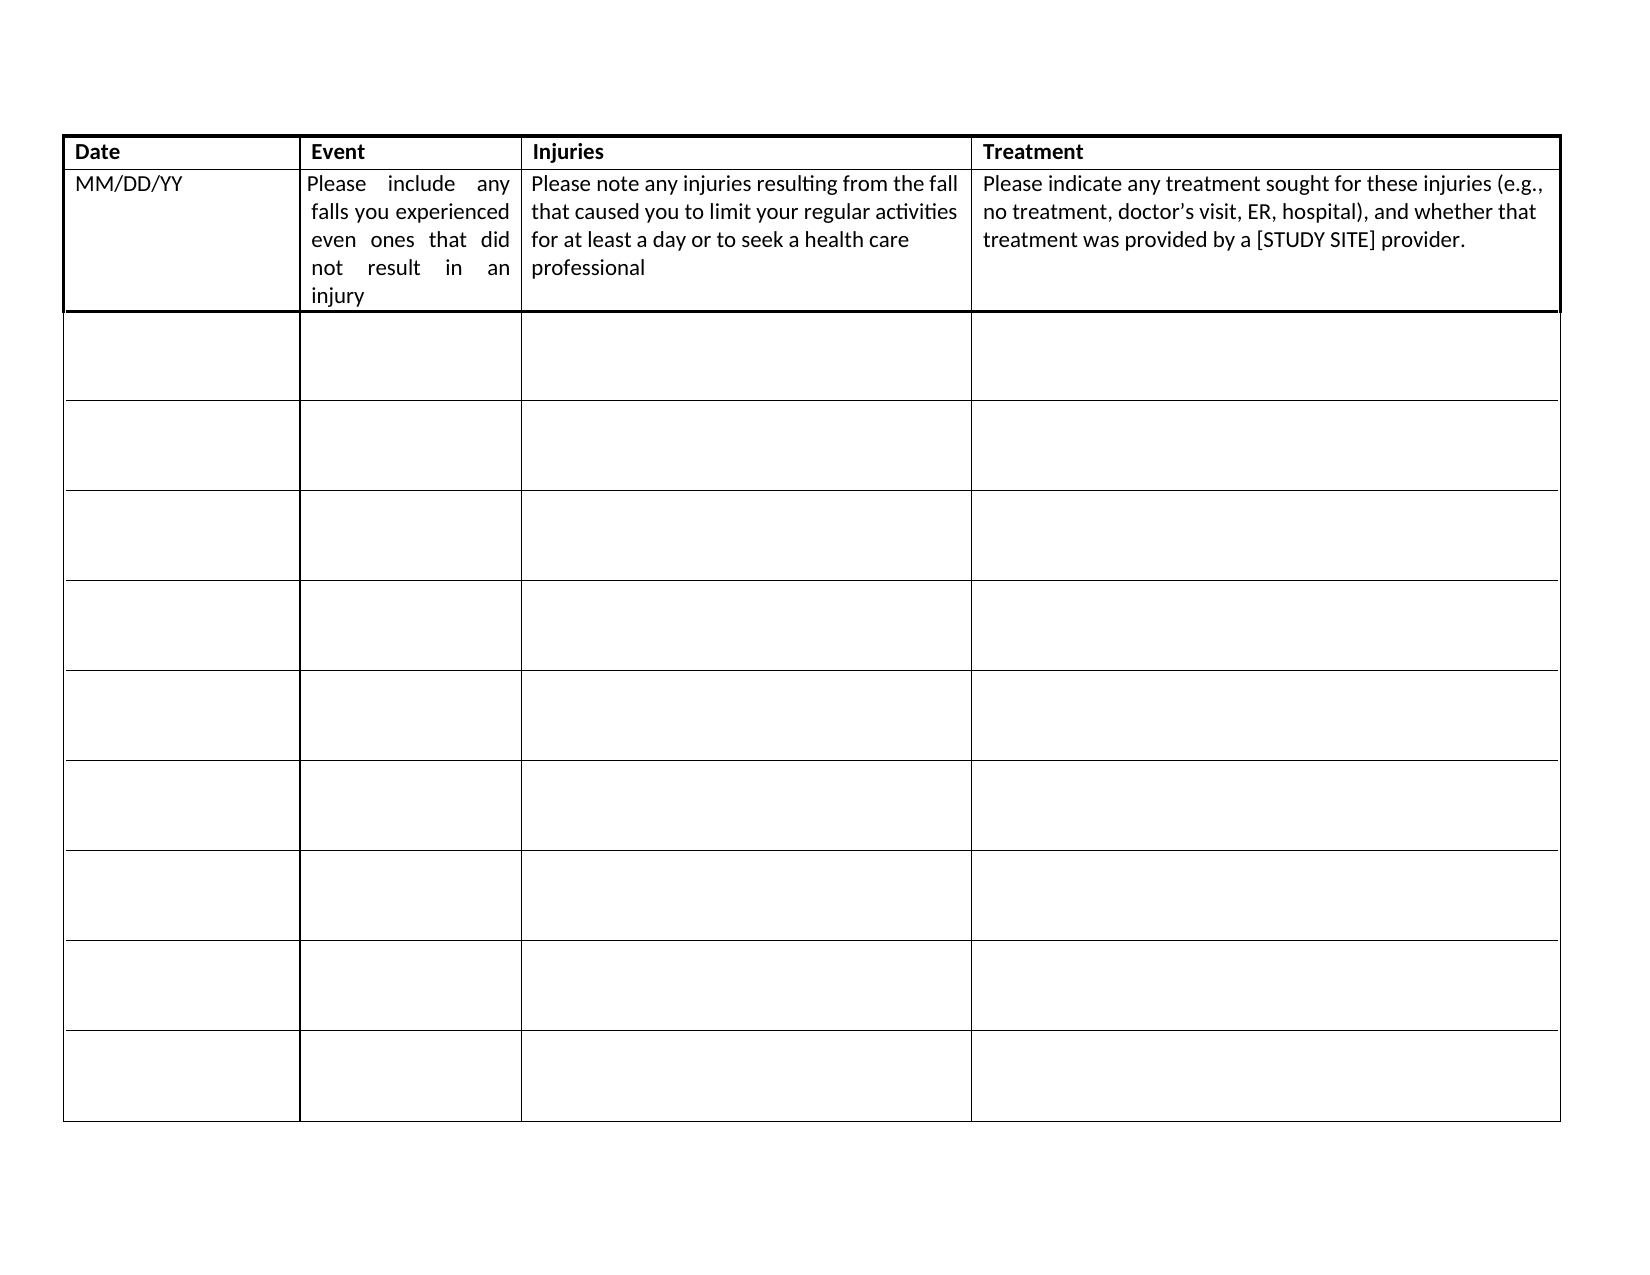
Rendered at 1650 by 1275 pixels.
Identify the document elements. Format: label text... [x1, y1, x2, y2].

table_cell [301, 491, 521, 580]
table_cell [972, 850, 1560, 940]
table_cell [64, 1030, 299, 1121]
table_cell [64, 670, 299, 760]
table_cell [301, 941, 521, 1030]
table_cell Please include any falls you experienced even ones that did not result in an injury [301, 170, 521, 309]
table_cell [522, 1031, 971, 1121]
table_cell [972, 940, 1560, 1030]
table_cell [301, 671, 521, 760]
table_cell [64, 310, 299, 400]
table_cell [522, 581, 971, 670]
table_cell [972, 490, 1560, 580]
table_cell [64, 400, 299, 490]
table_cell [64, 760, 299, 850]
table_cell [301, 313, 521, 400]
table_cell [972, 670, 1560, 760]
table_header Injuries [522, 138, 971, 168]
table_cell [64, 580, 299, 670]
table_header Event [301, 138, 521, 168]
table_cell [301, 581, 521, 670]
table_cell [522, 313, 971, 400]
table_cell [301, 401, 521, 490]
table_cell [64, 850, 299, 940]
table_cell [301, 761, 521, 850]
table_cell [522, 491, 971, 580]
table_cell [972, 760, 1560, 850]
table_cell [301, 851, 521, 940]
table_header Treatment [972, 138, 1559, 168]
table_cell [972, 310, 1560, 400]
table_cell [972, 1030, 1560, 1121]
table_cell Please indicate any treatment sought for these injuries (e.g., no treatment, doctor’s visit, ER, hospital), and whether that treatment was provided by a [STUDY SITE] provider. [972, 170, 1559, 309]
table_cell [522, 941, 971, 1030]
table_cell Please note any injuries resulting from the fall that caused you to limit your regular activities for at least a day or to seek a health care professional [522, 170, 971, 309]
table_cell [301, 1031, 521, 1121]
table_cell [522, 671, 971, 760]
table_cell [64, 490, 299, 580]
table_cell [522, 851, 971, 940]
table_cell [522, 401, 971, 490]
table_header Date [65, 138, 299, 168]
table_cell [522, 761, 971, 850]
table_cell [64, 940, 299, 1030]
table_cell MM/DD/YY [65, 170, 299, 309]
table_cell [972, 400, 1560, 490]
table_cell [972, 580, 1560, 670]
